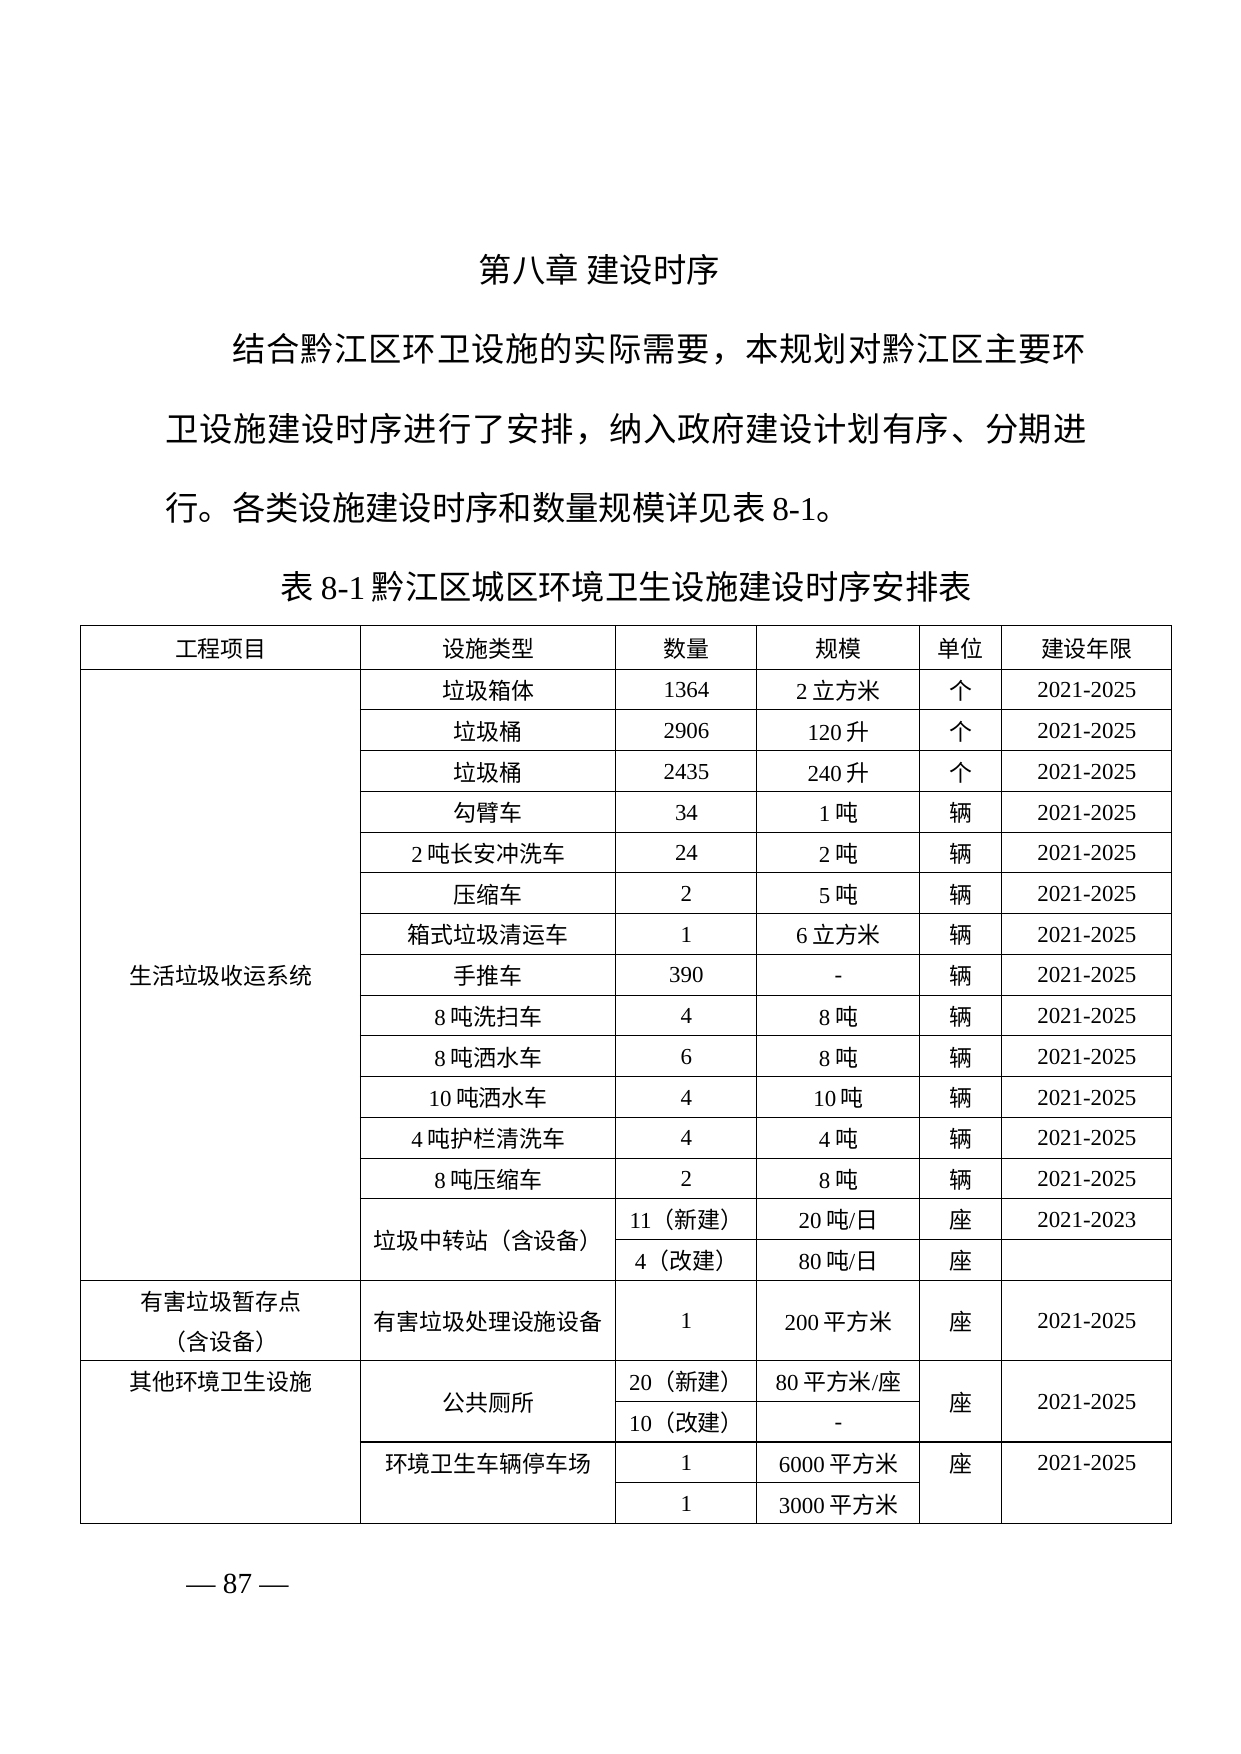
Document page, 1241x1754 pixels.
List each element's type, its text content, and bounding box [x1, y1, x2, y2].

table_cell 2 [616, 1159, 756, 1198]
table_cell 辆 [920, 1036, 1001, 1076]
table_cell 辆 [920, 873, 1001, 913]
table_cell 2021-2025 [1002, 1118, 1171, 1157]
table_cell 箱式垃圾清运车 [361, 914, 615, 954]
table_cell 2吨 [757, 833, 919, 872]
table_cell 座 [920, 1361, 1001, 1441]
table_cell 2021-2025 [1002, 1443, 1171, 1523]
table_cell 2021-2025 [1002, 670, 1171, 709]
table_cell 2021-2025 [1002, 1361, 1171, 1441]
table_cell 勾臂车 [361, 792, 615, 832]
table_cell 6立方米 [757, 914, 919, 954]
table_cell 6 [616, 1036, 756, 1076]
table_cell 有害垃圾暂存点 （含设备） [81, 1281, 360, 1360]
table_cell 1吨 [757, 792, 919, 832]
table_cell 11（新建） [616, 1199, 756, 1239]
table_cell 辆 [920, 792, 1001, 832]
table_cell 4（改建） [616, 1240, 756, 1279]
table_cell 4 [616, 1118, 756, 1157]
table_cell 座 [920, 1281, 1001, 1360]
table_cell 390 [616, 955, 756, 994]
table_cell 垃圾箱体 [361, 670, 615, 709]
table_cell 2906 [616, 710, 756, 750]
table_cell 环境卫生车辆停车场 [361, 1443, 615, 1523]
table_cell 2435 [616, 751, 756, 791]
table_cell 垃圾中转站（含设备） [361, 1199, 615, 1279]
table_cell 120升 [757, 710, 919, 750]
table_header 数量 [616, 626, 756, 669]
table_cell 2021-2025 [1002, 1159, 1171, 1198]
table_cell 座 [920, 1443, 1001, 1523]
table_cell 34 [616, 792, 756, 832]
table_cell 8吨洒水车 [361, 1036, 615, 1076]
table_cell 2 [616, 873, 756, 913]
table_cell 4吨 [757, 1118, 919, 1157]
table_cell 座 [920, 1199, 1001, 1239]
table_cell 200平方米 [757, 1281, 919, 1360]
table_cell 2021-2025 [1002, 1077, 1171, 1117]
table_cell 2021-2025 [1002, 914, 1171, 954]
table_cell 座 [920, 1240, 1001, 1279]
table_cell 辆 [920, 833, 1001, 872]
table_cell [1002, 1240, 1171, 1279]
table_cell 辆 [920, 1118, 1001, 1157]
table_cell 20吨/日 [757, 1199, 919, 1239]
table_cell 4吨护栏清洗车 [361, 1118, 615, 1157]
table_cell 80吨/日 [757, 1240, 919, 1279]
table_cell 2吨长安冲洗车 [361, 833, 615, 872]
table_cell 10吨洒水车 [361, 1077, 615, 1117]
table_cell 240升 [757, 751, 919, 791]
table_cell 8吨 [757, 1036, 919, 1076]
table_cell 公共厕所 [361, 1361, 615, 1441]
table_cell 20（新建） [616, 1361, 756, 1401]
table_cell 个 [920, 670, 1001, 709]
table_cell 个 [920, 710, 1001, 750]
table_cell 2021-2025 [1002, 792, 1171, 832]
table_cell 辆 [920, 914, 1001, 954]
table_cell 其他环境卫生设施 [81, 1361, 360, 1523]
table_cell 生活垃圾收运系统 [81, 670, 360, 1279]
table_cell 5吨 [757, 873, 919, 913]
table_cell 1 [616, 1281, 756, 1360]
table_cell 2021-2025 [1002, 1036, 1171, 1076]
table_cell 压缩车 [361, 873, 615, 913]
table_cell 24 [616, 833, 756, 872]
table_cell 辆 [920, 955, 1001, 994]
table_header 工程项目 [81, 626, 360, 669]
table_cell 手推车 [361, 955, 615, 994]
table_cell 2021-2025 [1002, 710, 1171, 750]
table_header 建设年限 [1002, 626, 1171, 669]
table_cell 1 [616, 914, 756, 954]
table_cell 2021-2023 [1002, 1199, 1171, 1239]
table_cell 垃圾桶 [361, 751, 615, 791]
table_cell 辆 [920, 1159, 1001, 1198]
table_cell 2021-2025 [1002, 1281, 1171, 1360]
table_cell 个 [920, 751, 1001, 791]
table_cell 辆 [920, 996, 1001, 1035]
subtitle 建设时序 [165, 228, 1087, 307]
table_cell 2021-2025 [1002, 833, 1171, 872]
table_cell 2021-2025 [1002, 873, 1171, 913]
table_cell 2021-2025 [1002, 751, 1171, 791]
table_cell 2立方米 [757, 670, 919, 709]
table_cell 有害垃圾处理设施设备 [361, 1281, 615, 1360]
table_cell 8吨 [757, 996, 919, 1035]
text 表8-1黔江区城区环境卫生设施建设时序安排表 [165, 546, 1087, 625]
table_header 规模 [757, 626, 919, 669]
table_cell - [757, 1402, 919, 1441]
table_cell 2021-2025 [1002, 996, 1171, 1035]
table_cell 辆 [920, 1077, 1001, 1117]
table_cell 8吨 [757, 1159, 919, 1198]
table_cell 4 [616, 996, 756, 1035]
table_cell 8吨洗扫车 [361, 996, 615, 1035]
table_cell 80平方米/座 [757, 1361, 919, 1401]
table_cell 1 [616, 1483, 756, 1523]
table_cell 8吨压缩车 [361, 1159, 615, 1198]
table_cell 3000平方米 [757, 1483, 919, 1523]
table_header 设施类型 [361, 626, 615, 669]
table_cell 垃圾桶 [361, 710, 615, 750]
table_cell 4 [616, 1077, 756, 1117]
text 结合黔江区环卫设施的实际需要，本规划对黔江区主要环卫设施建设时序进行了安排，纳入政府建设计划有序、分期进行。各类设施建设时序和数量规模详见表8-1。 [165, 307, 1087, 546]
table_cell 1 [616, 1443, 756, 1482]
table_cell 10吨 [757, 1077, 919, 1117]
table_cell - [757, 955, 919, 994]
table_cell 2021-2025 [1002, 955, 1171, 994]
table_cell 1364 [616, 670, 756, 709]
table_cell 6000平方米 [757, 1443, 919, 1482]
table_cell 10（改建） [616, 1402, 756, 1441]
table_header 单位 [920, 626, 1001, 669]
